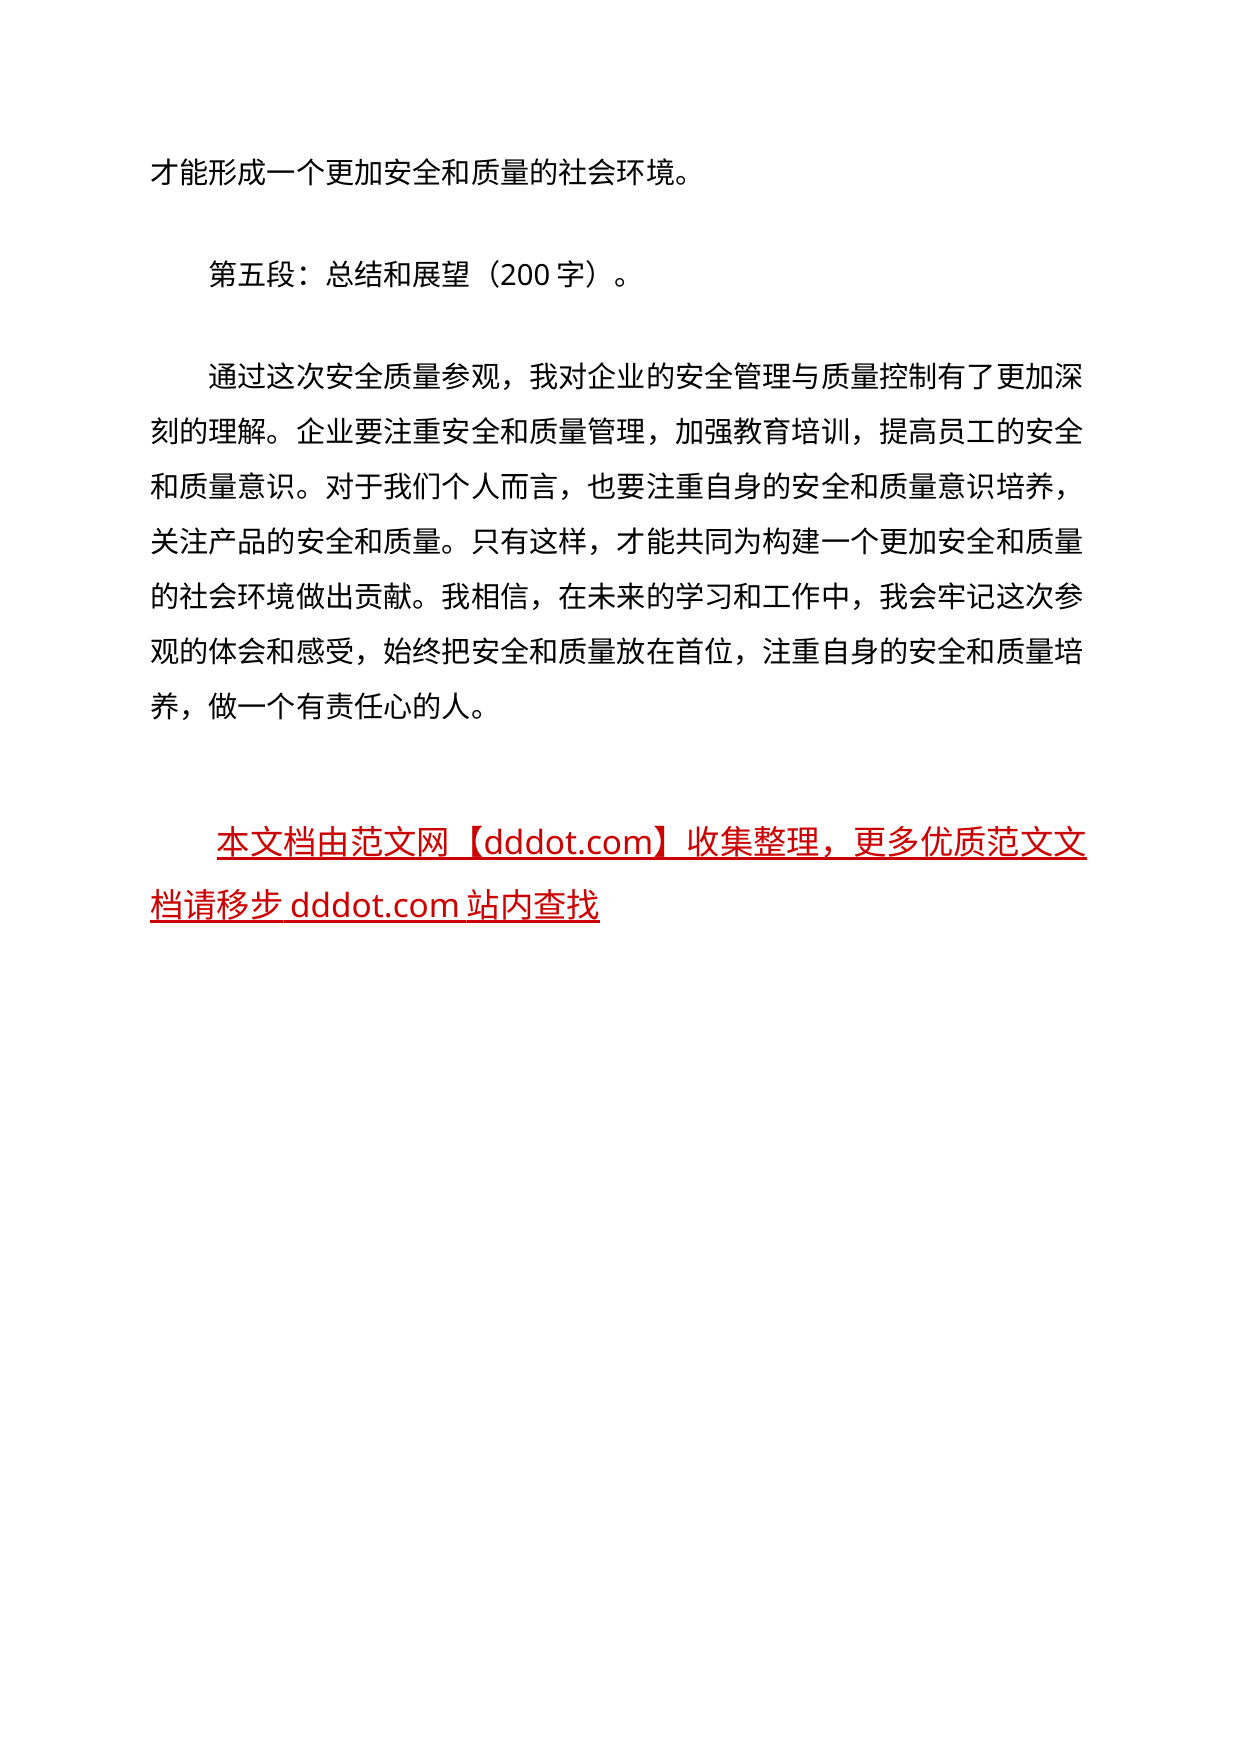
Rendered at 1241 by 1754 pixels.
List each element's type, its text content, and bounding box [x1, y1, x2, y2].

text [150, 150, 1090, 192]
text 通过这次安全质量参观，我对企业的安全管理与质量控制有了更加深刻的理解。企业要注重安全和质量管理，加强教育培训，提高员工的安全和质量意识。对于我们个人而言，也要注重自身的安全和质量意识培养，关注产品的安全和质量。只有这样，才能共同为构建一个更加安全和质量的社会环境做出贡献。我相信，在未来的学习和工作中，我会牢记这次参观的体会和感受，始终把安全和质量放在首位，注重自身的安全和质量培养，做一个有责任心的人。 [150, 354, 1090, 725]
text 本文档由范文网【dddot.com】收集整理，更多优质范文文档请移步dddot.com站内查找 [150, 816, 1090, 927]
text 第五段：总结和展望（200字）。 [150, 252, 1090, 294]
